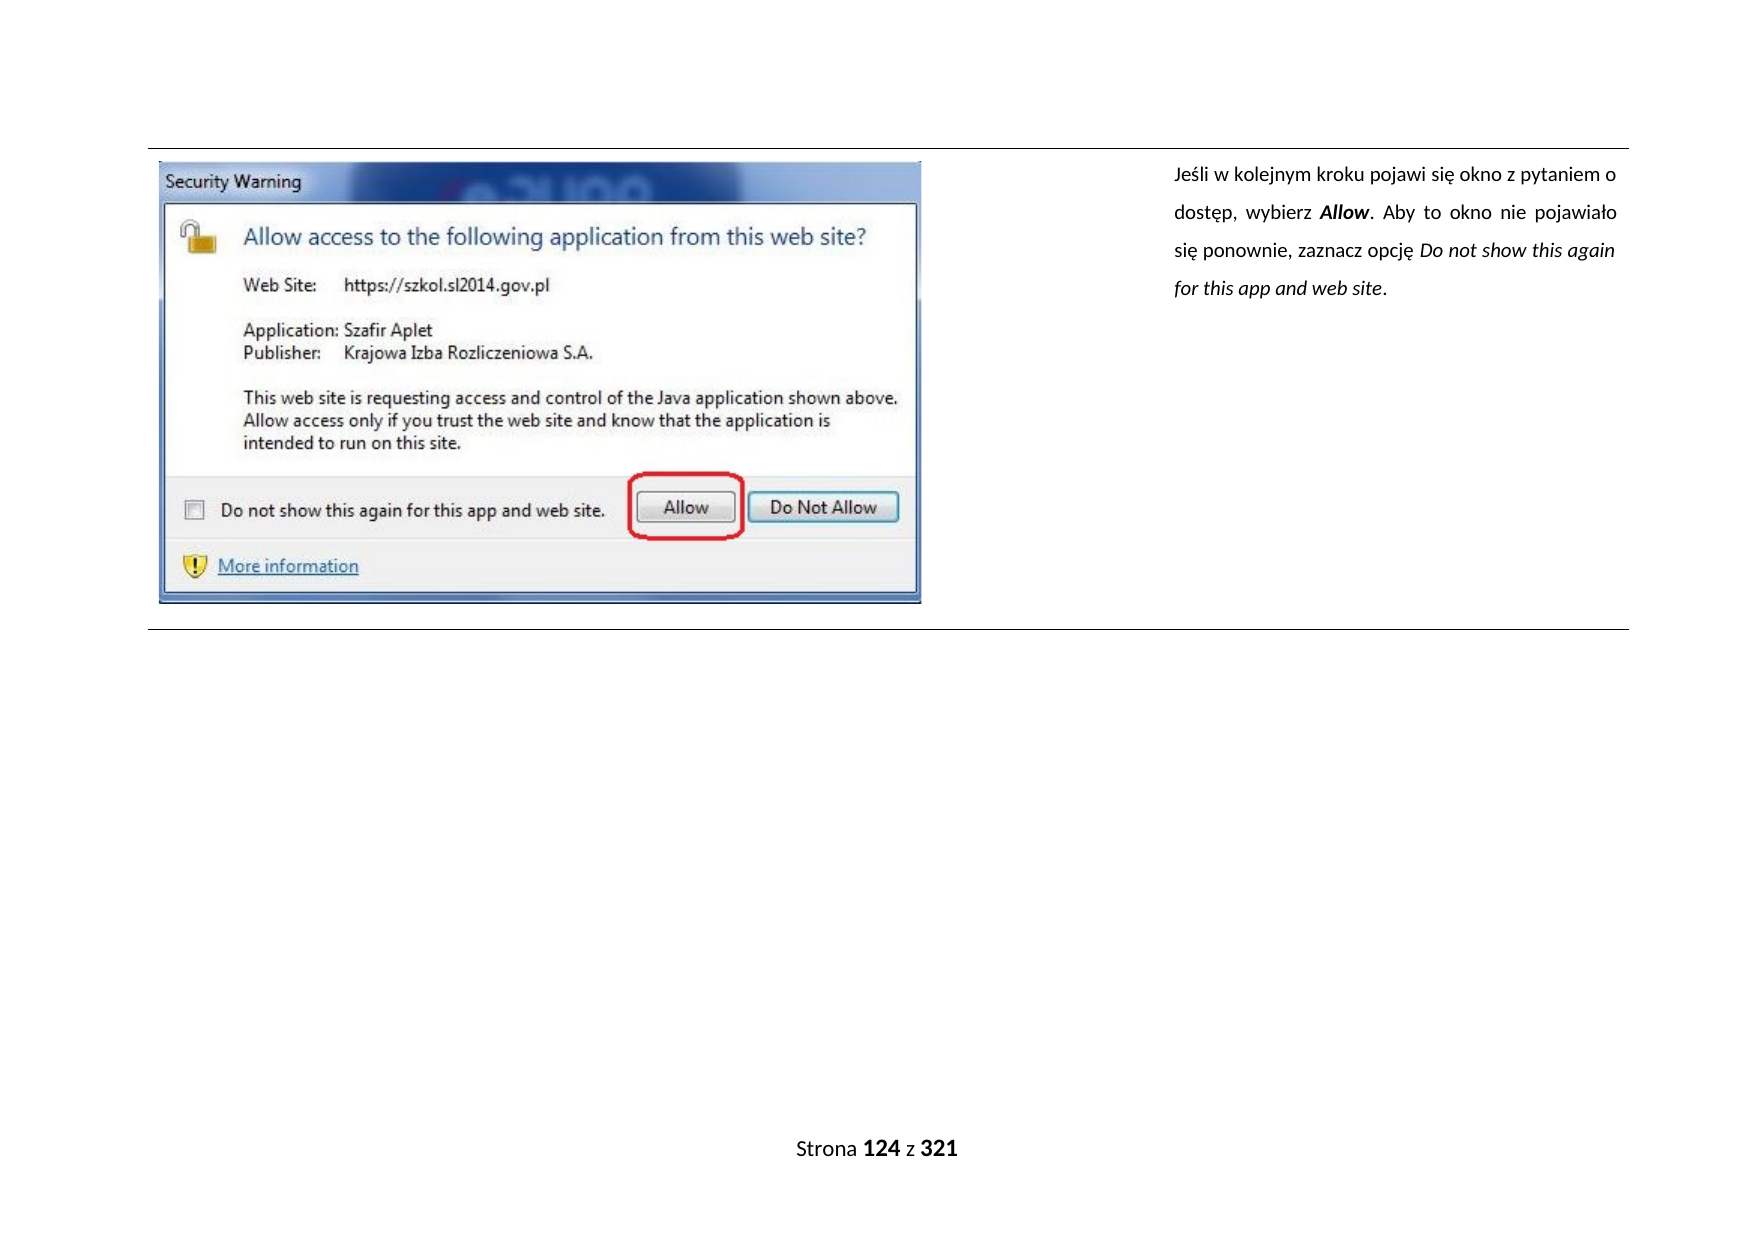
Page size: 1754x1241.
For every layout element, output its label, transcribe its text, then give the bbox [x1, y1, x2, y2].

table_cell [148, 149, 1163, 629]
table_cell Jeśli w kolejnym kroku pojawi się okno z pytaniem o dostęp, wybierz Allow. Aby to okno nie pojawiało się ponownie, zaznacz opcję Do not show this again for this app and web site. [1163, 149, 1629, 629]
picture [158, 161, 922, 604]
